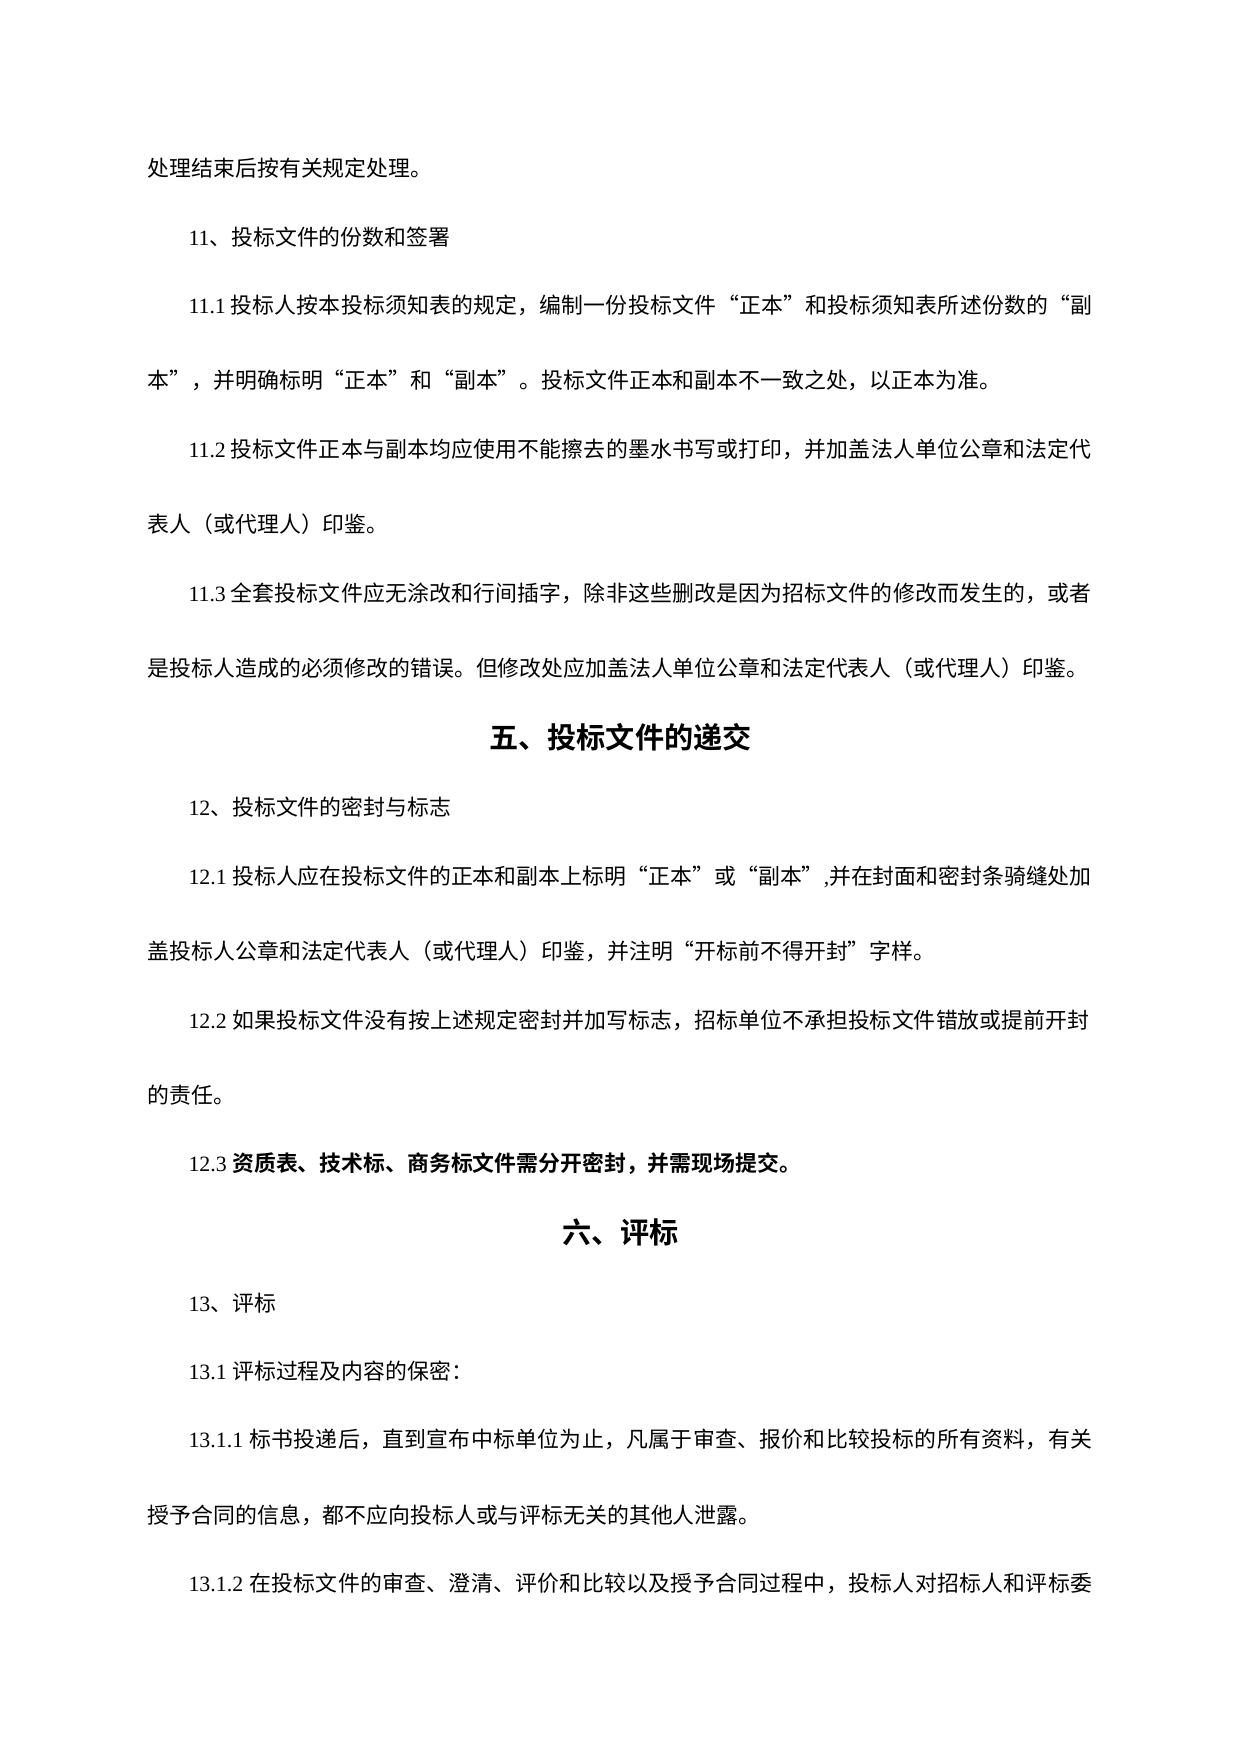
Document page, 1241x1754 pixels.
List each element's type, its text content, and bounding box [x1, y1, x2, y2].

text 11、投标文件的份数和签署 [148, 205, 1092, 266]
text 11.3全套投标文件应无涂改和行间插字，除非这些删改是因为招标文件的修改而发生的，或者是投标人造成的必须修改的错误。但修改处应加盖法人单位公章和法定代表人（或代理人）印鉴。 [148, 561, 1092, 697]
text 11.2投标文件正本与副本均应使用不能擦去的墨水书写或打印，并加盖法人单位公章和法定代表人（或代理人）印鉴。 [148, 417, 1092, 553]
text 12.2 如果投标文件没有按上述规定密封并加写标志，招标单位不承担投标文件错放或提前开封的责任。 [148, 988, 1092, 1124]
text 13.1.1 标书投递后，直到宣布中标单位为止，凡属于审查、报价和比较投标的所有资料，有关授予合同的信息，都不应向投标人或与评标无关的其他人泄露。 [148, 1408, 1092, 1544]
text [148, 137, 1092, 197]
text 12.1 投标人应在投标文件的正本和副本上标明“正本”或“副本”,并在封面和密封条骑缝处加盖投标人公章和法定代表人（或代理人）印鉴，并注明“开标前不得开封”字样。 [148, 844, 1092, 980]
text 13、评标 [148, 1271, 1092, 1332]
text 11.1投标人按本投标须知表的规定，编制一份投标文件“正本”和投标须知表所述份数的“副本”，并明确标明“正本”和“副本”。投标文件正本和副本不一致之处，以正本为准。 [148, 273, 1092, 409]
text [148, 1552, 1092, 1612]
text 12、投标文件的密封与标志 [148, 776, 1092, 836]
subtitle 六、评标 [148, 1200, 1092, 1261]
text 12.3 资质表、技术标、商务标文件需分开密封，并需现场提交。 [148, 1132, 1092, 1192]
text 13.1 评标过程及内容的保密： [148, 1340, 1092, 1400]
subtitle 五、投标文件的递交 [148, 705, 1092, 766]
